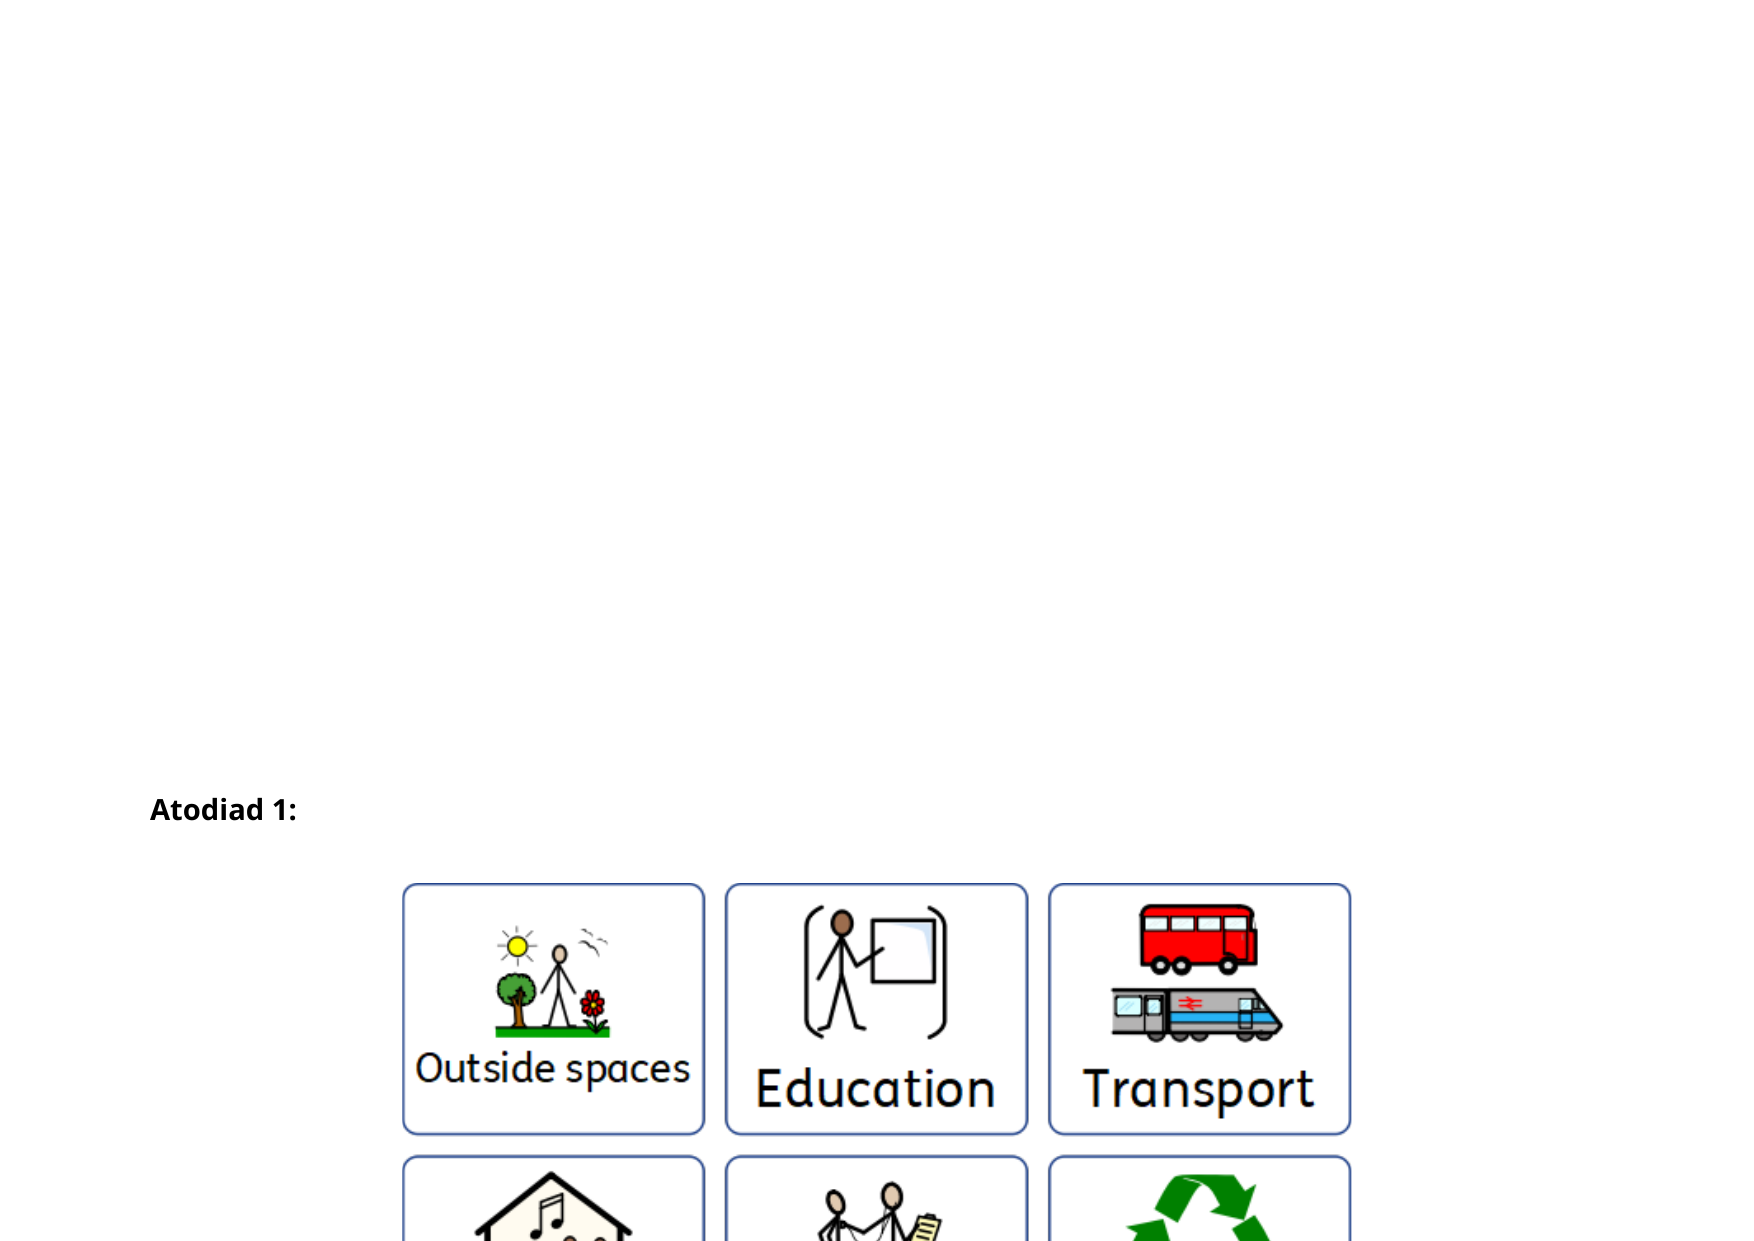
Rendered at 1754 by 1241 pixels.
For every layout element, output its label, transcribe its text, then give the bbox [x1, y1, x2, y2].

text Atodiad 1: [150, 789, 1604, 828]
picture [402, 883, 1352, 1241]
